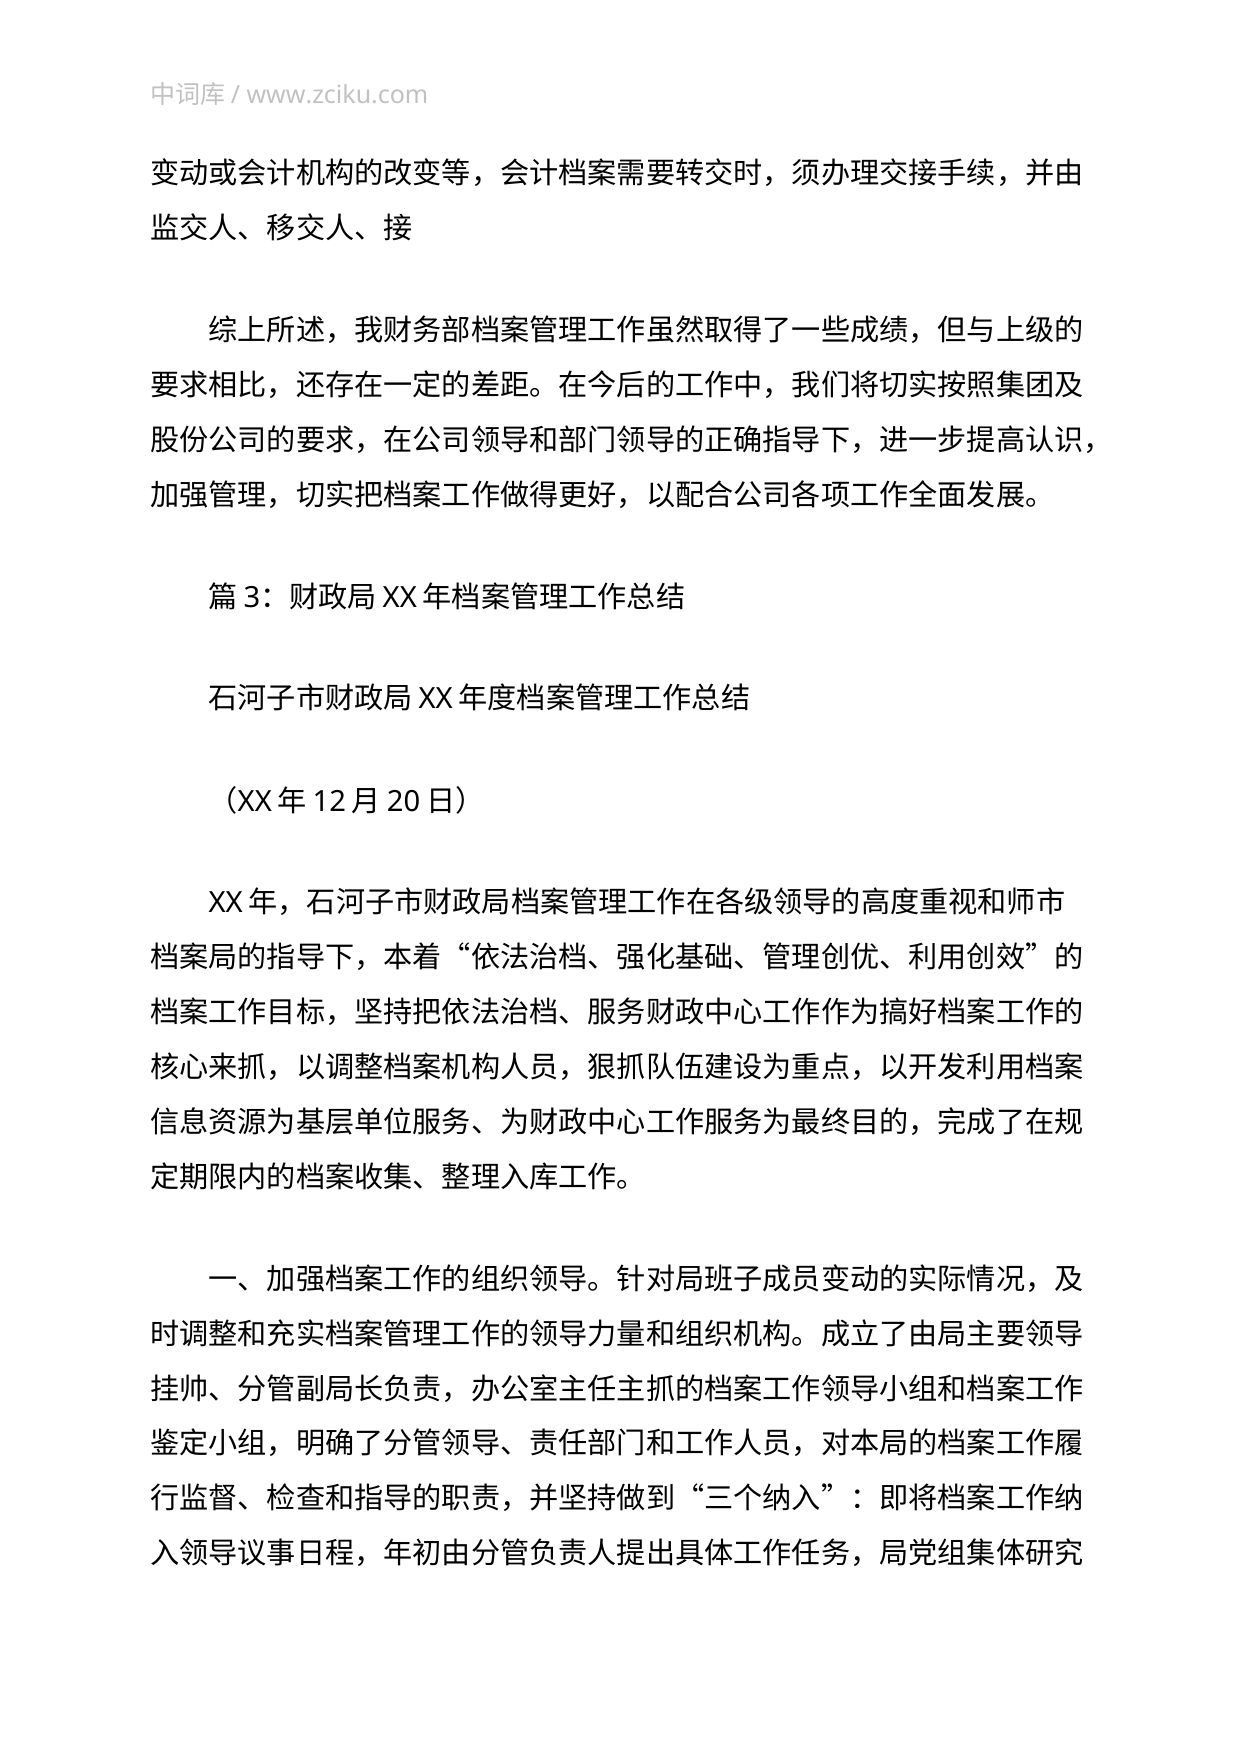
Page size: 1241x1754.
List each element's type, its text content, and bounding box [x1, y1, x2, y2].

text 综上所述，我财务部档案管理工作虽然取得了一些成绩，但与上级的要求相比，还存在一定的差距。在今后的工作中，我们将切实按照集团及股份公司的要求，在公司领导和部门领导的正确指导下，进一步提高认识，加强管理，切实把档案工作做得更好，以配合公司各项工作全面发展。 [150, 307, 1090, 514]
text 石河子市财政局XX年度档案管理工作总结 [150, 675, 1090, 717]
text （XX年12月20日） [150, 777, 1090, 819]
text 篇3：财政局XX年档案管理工作总结 [150, 573, 1090, 616]
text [150, 150, 1090, 247]
text XX年，石河子市财政局档案管理工作在各级领导的高度重视和师市档案局的指导下，本着“依法治档、强化基础、管理创优、利用创效”的档案工作目标，坚持把依法治档、服务财政中心工作作为搞好档案工作的核心来抓，以调整档案机构人员，狠抓队伍建设为重点，以开发利用档案信息资源为基层单位服务、为财政中心工作服务为最终目的，完成了在规定期限内的档案收集、整理入库工作。 [150, 879, 1090, 1196]
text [150, 1255, 1090, 1572]
